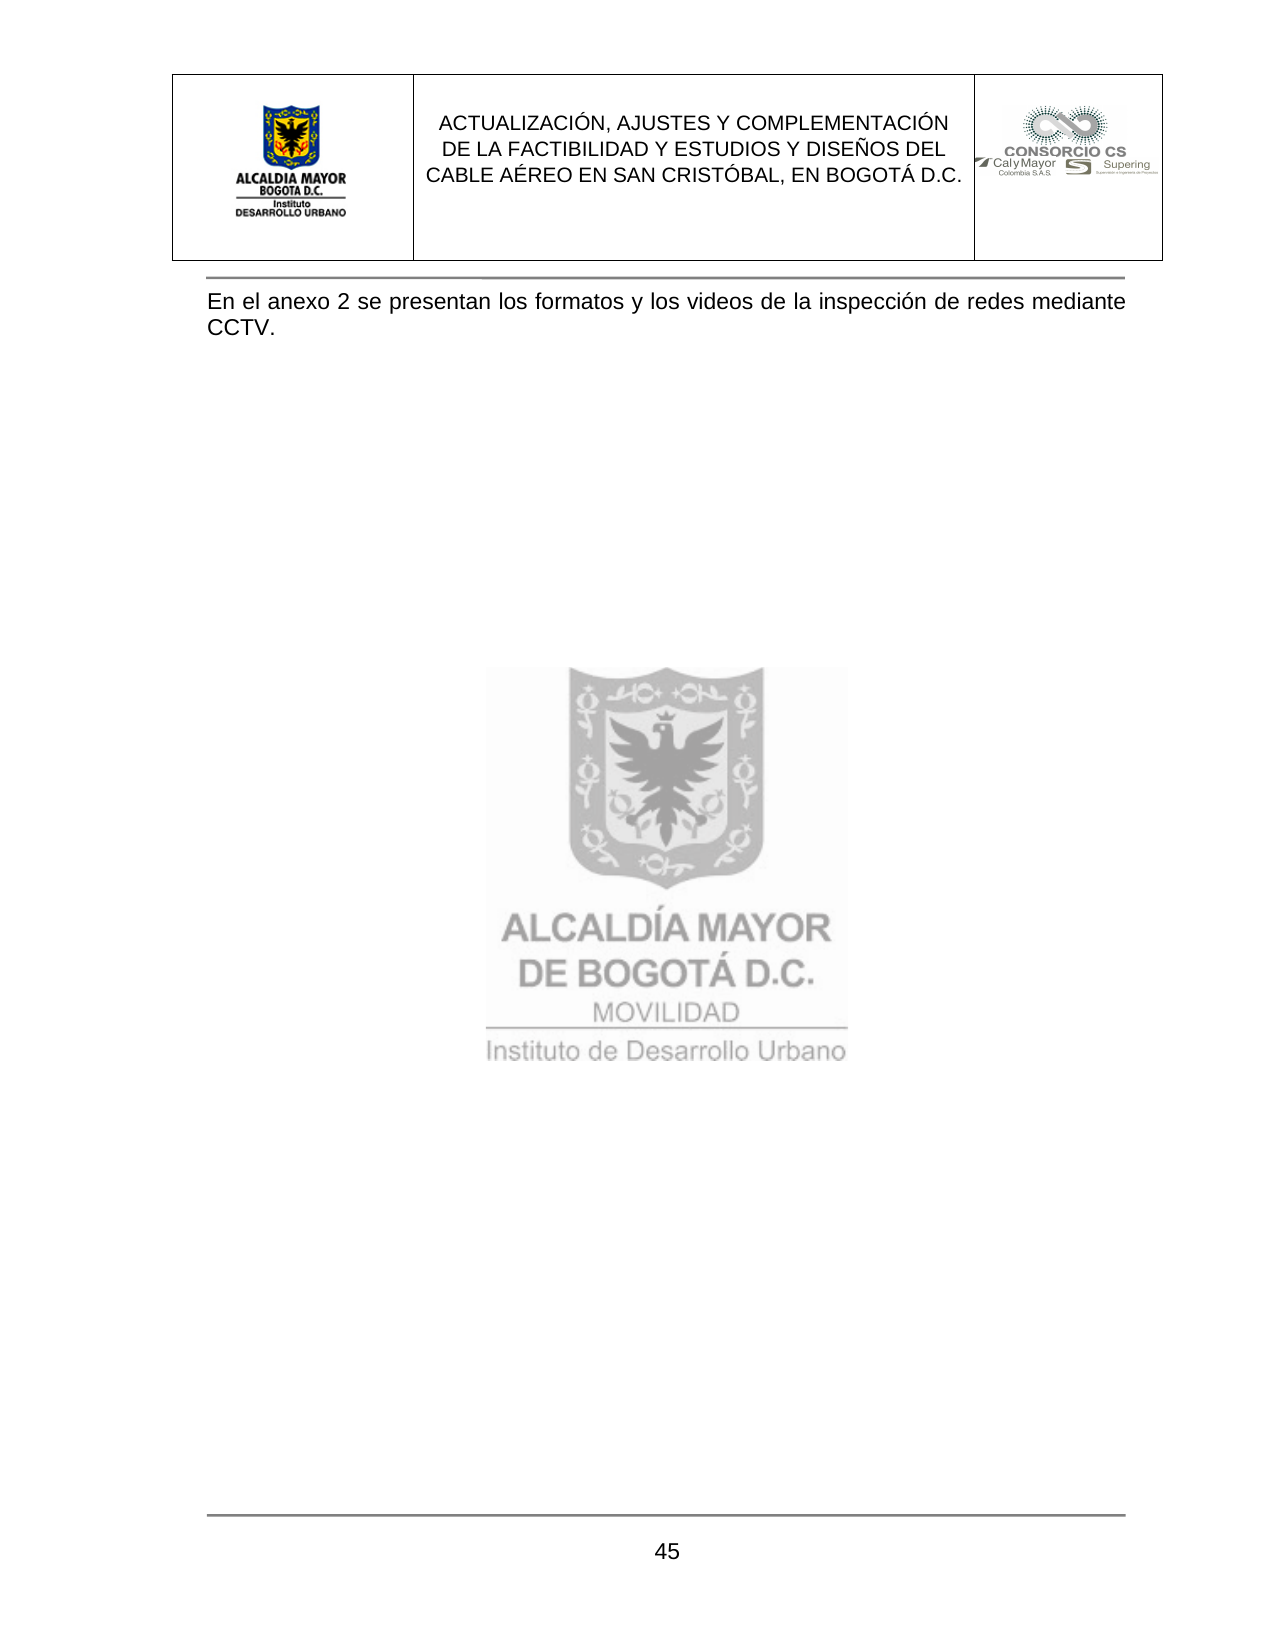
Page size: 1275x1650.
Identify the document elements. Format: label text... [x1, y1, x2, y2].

picture [975, 105, 1159, 176]
picture [231, 99, 355, 228]
text En el anexo 2 se presentan los formatos y los videos de la inspección de redes mediante CCTV. [207, 288, 1127, 340]
